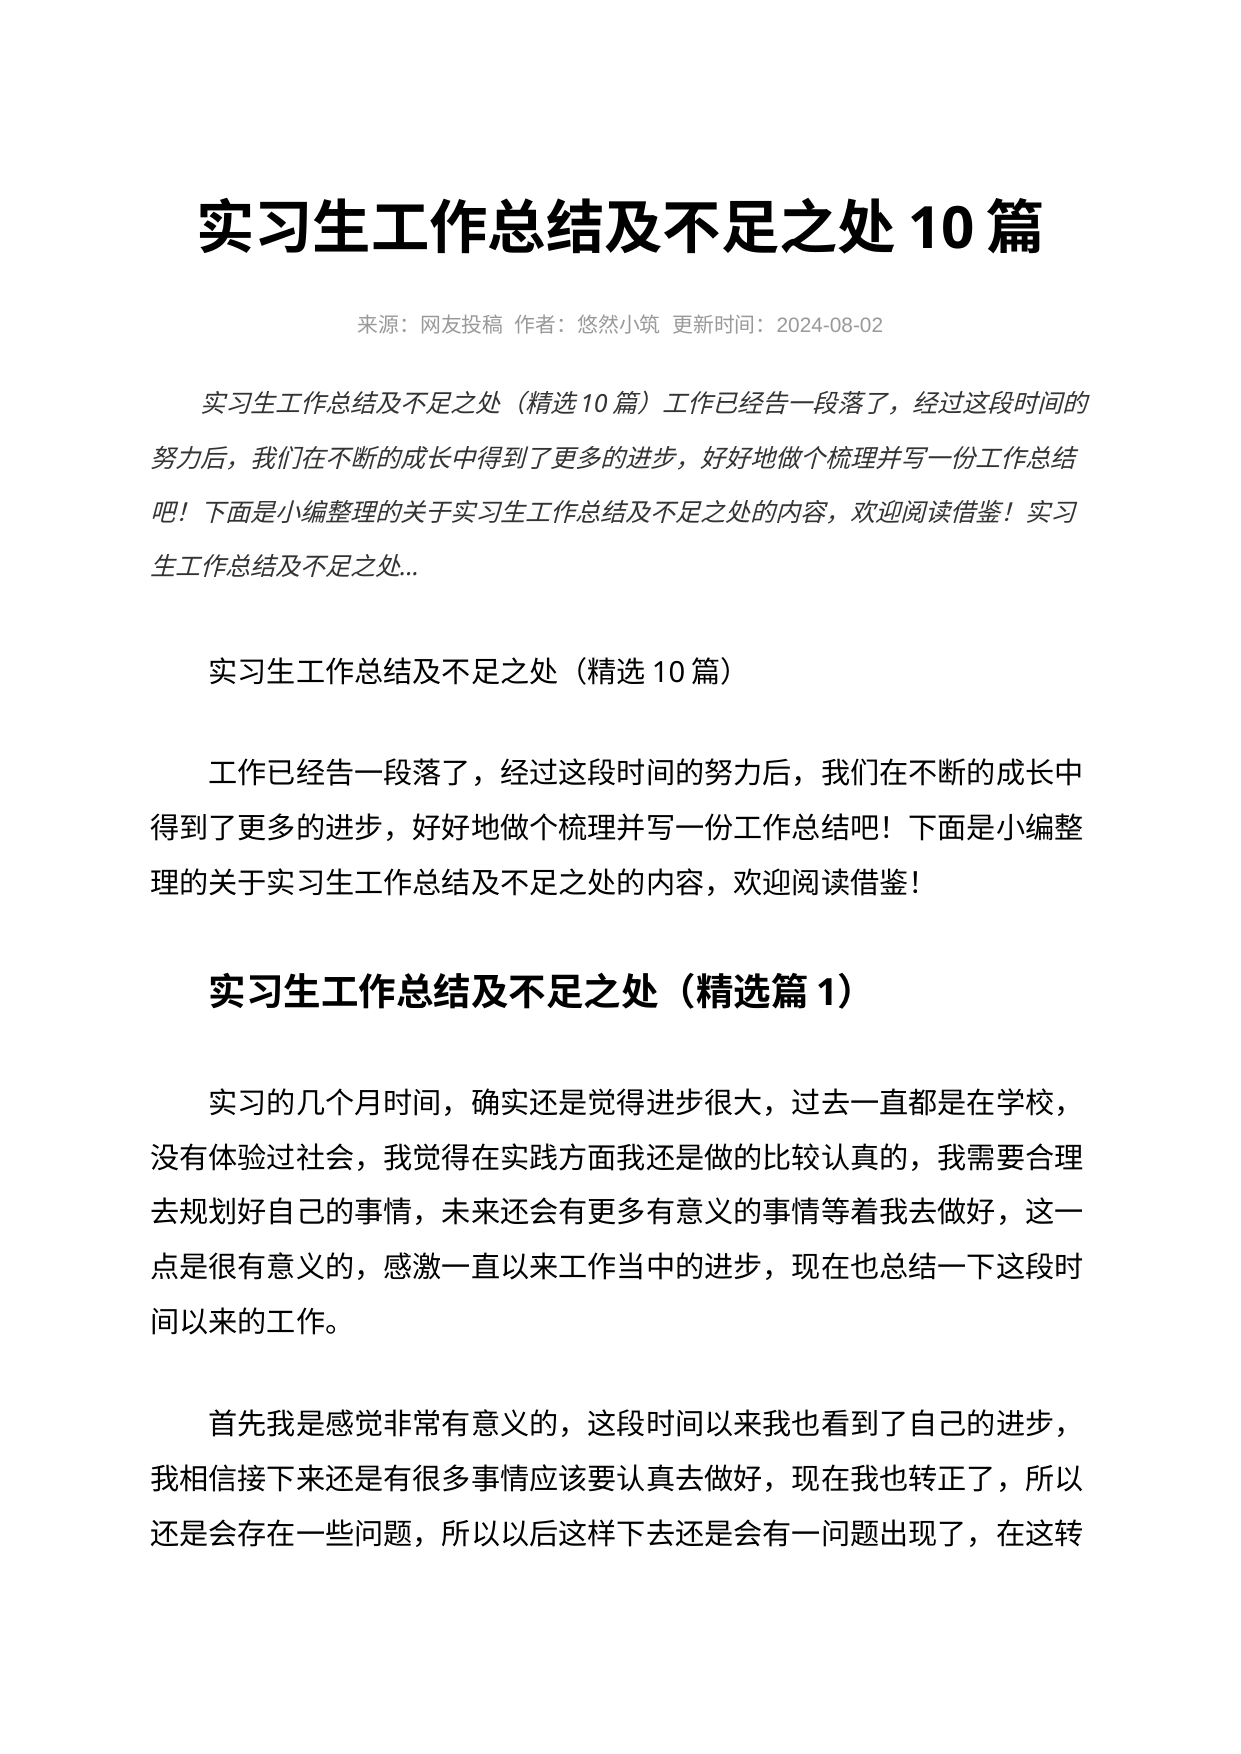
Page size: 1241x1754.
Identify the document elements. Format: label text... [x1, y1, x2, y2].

text 实习的几个月时间，确实还是觉得进步很大，过去一直都是在学校，没有体验过社会，我觉得在实践方面我还是做的比较认真的，我需要合理去规划好自己的事情，未来还会有更多有意义的事情等着我去做好，这一点是很有意义的，感激一直以来工作当中的进步，现在也总结一下这段时间以来的工作。 [150, 1079, 1090, 1341]
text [150, 1401, 1090, 1553]
text 实习生工作总结及不足之处（精选10篇）工作已经告一段落了，经过这段时间的努力后，我们在不断的成长中得到了更多的进步，好好地做个梳理并写一份工作总结吧！下面是小编整理的关于实习生工作总结及不足之处的内容，欢迎阅读借鉴！实习生工作总结及不足之处... [150, 384, 1090, 583]
subtitle 实习生工作总结及不足之处10篇 [150, 181, 1090, 266]
text 实习生工作总结及不足之处（精选10篇） [150, 648, 1090, 691]
text 实习生工作总结及不足之处（精选篇1） [150, 962, 1090, 1016]
text 来源：网友投稿 作者：悠然小筑 更新时间：2024-08-02 [150, 313, 1090, 337]
text 工作已经告一段落了，经过这段时间的努力后，我们在不断的成长中得到了更多的进步，好好地做个梳理并写一份工作总结吧！下面是小编整理的关于实习生工作总结及不足之处的内容，欢迎阅读借鉴！ [150, 750, 1090, 902]
